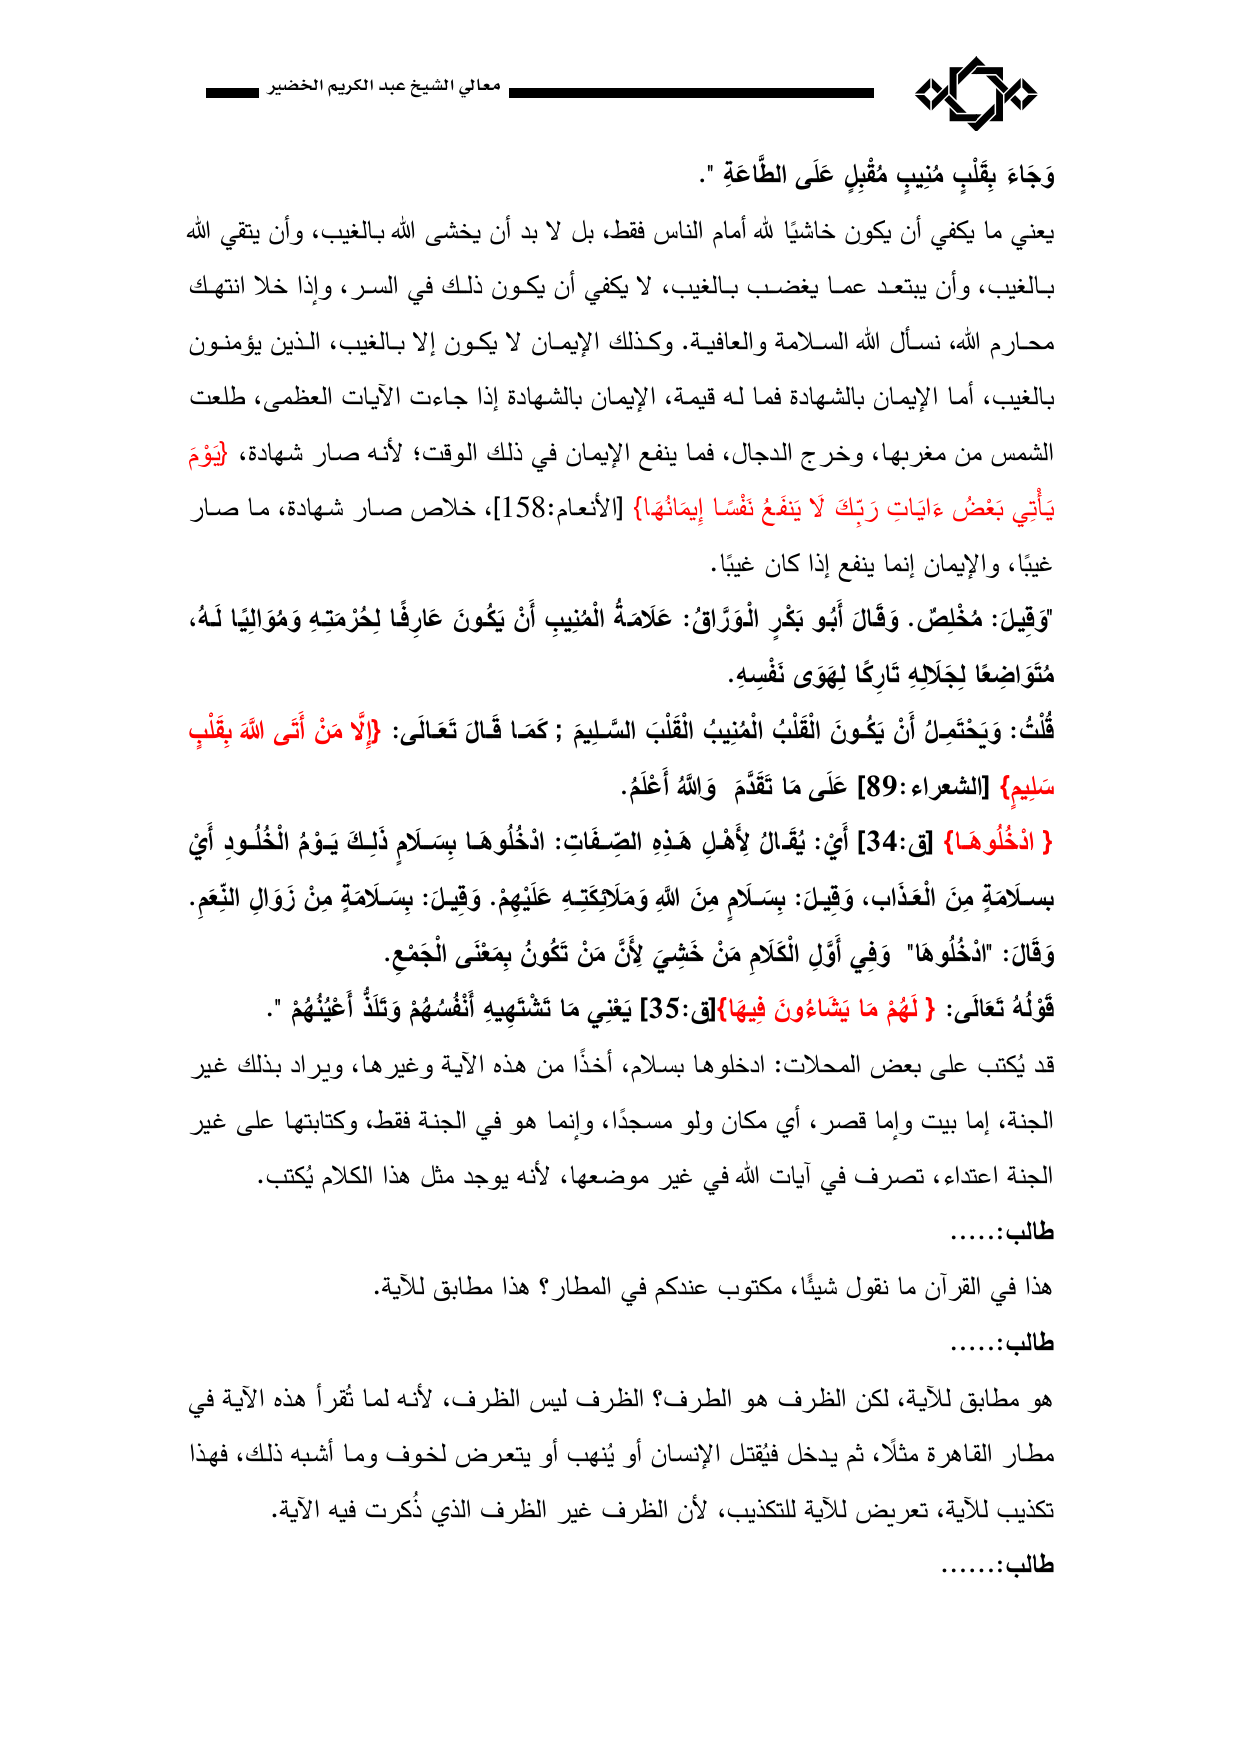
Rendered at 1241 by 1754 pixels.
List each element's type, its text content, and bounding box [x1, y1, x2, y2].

text طالب:..... [187, 1207, 1053, 1255]
text قد يُكتب على بعض المحلات: ادخلوها بسلام، أخذًا من هذه الآية وغيرها، ويراد بذلك غير الجنة، إما بيت وإما قصر، أي مكان ولو مسجدًا، وإنما هو في الجنة فقط، وكتابتها على غير الجنة اعتداء، تصرف في آيات الله في غير موضعها، لأنه يوجد مثل هذا الكلام يُكتب. [187, 1040, 1053, 1199]
text { ادْخُلُوهَا} [ق:34] أَيْ: يُقَالُ لِأَهْلِ هَذِهِ الصِّفَاتِ: ادْخُلُوهَا بِسَلَامٍ ذَلِكَ يَوْمُ الْخُلُودِ أَيْ بسلَامَةٍ مِنَ الْعَذَاب، وَقِيلَ: بِسَلَامٍ مِنَ اللَّهِ وَمَلَائِكَتِهِ عَلَيْهِمْ. وَقِيلَ: بِسَلَامَةٍ مِنْ زَوَالِ النِّعَمِ. وَقَالَ: "ادْخُلُوهَا" وَفِي أَوَّلِ الْكَلَامِ مَنْ خَشِيَ لِأَنَّ مَنْ تَكُونُ بِمَعْنَى الْجَمْعِ. [187, 817, 1053, 977]
text هو مطابق للآية، لكن الظرف هو الطرف؟ الظرف ليس الظرف، لأنه لما تُقرأ هذه الآية في مطار القاهرة مثلًا، ثم يدخل فيُقتل الإنسان أو يُنهب أو يتعرض لخوف وما أشبه ذلك، فهذا تكذيب للآية، تعريض للآية للتكذيب، لأن الظرف غير الظرف الذي ذُكرت فيه الآية. [187, 1374, 1053, 1533]
text وَجَاءَ بِقَلْبٍ مُنِيبٍ مُقْبِلٍ عَلَى الطَّاعَةِ ". [187, 150, 1053, 198]
text قَوْلُهُ تَعَالَى: { لَهُمْ مَا يَشَاءُونَ فِيهَا}[ق:35] يَعْنِي مَا تَشْتَهِيهِ أَنْفُسُهُمْ وَتَلَذُّ أَعْيُنُهُمْ ". [187, 984, 1053, 1033]
text قُلْتُ: وَيَحْتَمِلُ أَنْ يَكُونَ الْقَلْبُ الْمُنِيبُ الْقَلْبَ السَّلِيمَ ; كَمَا قَالَ تَعَالَى: {إِلَّا مَنْ أَتَى اللَّهَ بِقَلْبٍ سَلِيمٍ} [الشعراء:89] عَلَى مَا تَقَدَّمَ وَاللَّهُ أَعْلَمُ. [187, 706, 1053, 810]
text "وَقِيلَ: مُخْلِصٌ. وَقَالَ أَبُو بَكْرٍ الْوَرَّاقُ: عَلَامَةُ الْمُنِيبِ أَنْ يَكُونَ عَارِفًا لِحُرْمَتِهِ وَمُوَالِيًا لَهُ، مُتَوَاضِعًا لِجَلَالِهِ تَارِكًا لِهَوَى نَفْسِهِ. [187, 594, 1053, 699]
text يعني ما يكفي أن يكون خاشيًا لله أمام الناس فقط، بل لا بد أن يخشى الله بالغيب، وأن يتقي الله بالغيب، وأن يبتعد عما يغضب بالغيب، لا يكفي أن يكون ذلك في السر، وإذا خلا انتهك محارم الله، نسأل الله السلامة والعافية. وكذلك الإيمان لا يكون إلا بالغيب، الذين يؤمنون بالغيب، أما الإيمان بالشهادة فما له قيمة، الإيمان بالشهادة إذا جاءت الآيات العظمى، طلعت الشمس من مغربها، وخرج الدجال، فما ينفع الإيمان في ذلك الوقت؛ لأنه صار شهادة، {يَوْمَ يَأْتِي بَعْضُ ءَايَاتِ رَبِّكَ لَا يَنفَعُ نَفْسًا إِيمَانُهَا} [الأنعام:158]، خلاص صار شهادة، ما صار غيبًا، والإيمان إنما ينفع إذا كان غيبًا. [187, 206, 1053, 587]
text طالب:...... [187, 1540, 1053, 1589]
text هذا في القرآن ما نقول شيئًا، مكتوب عندكم في المطار؟ هذا مطابق للآية. [187, 1262, 1053, 1311]
text طالب:..... [187, 1318, 1053, 1367]
